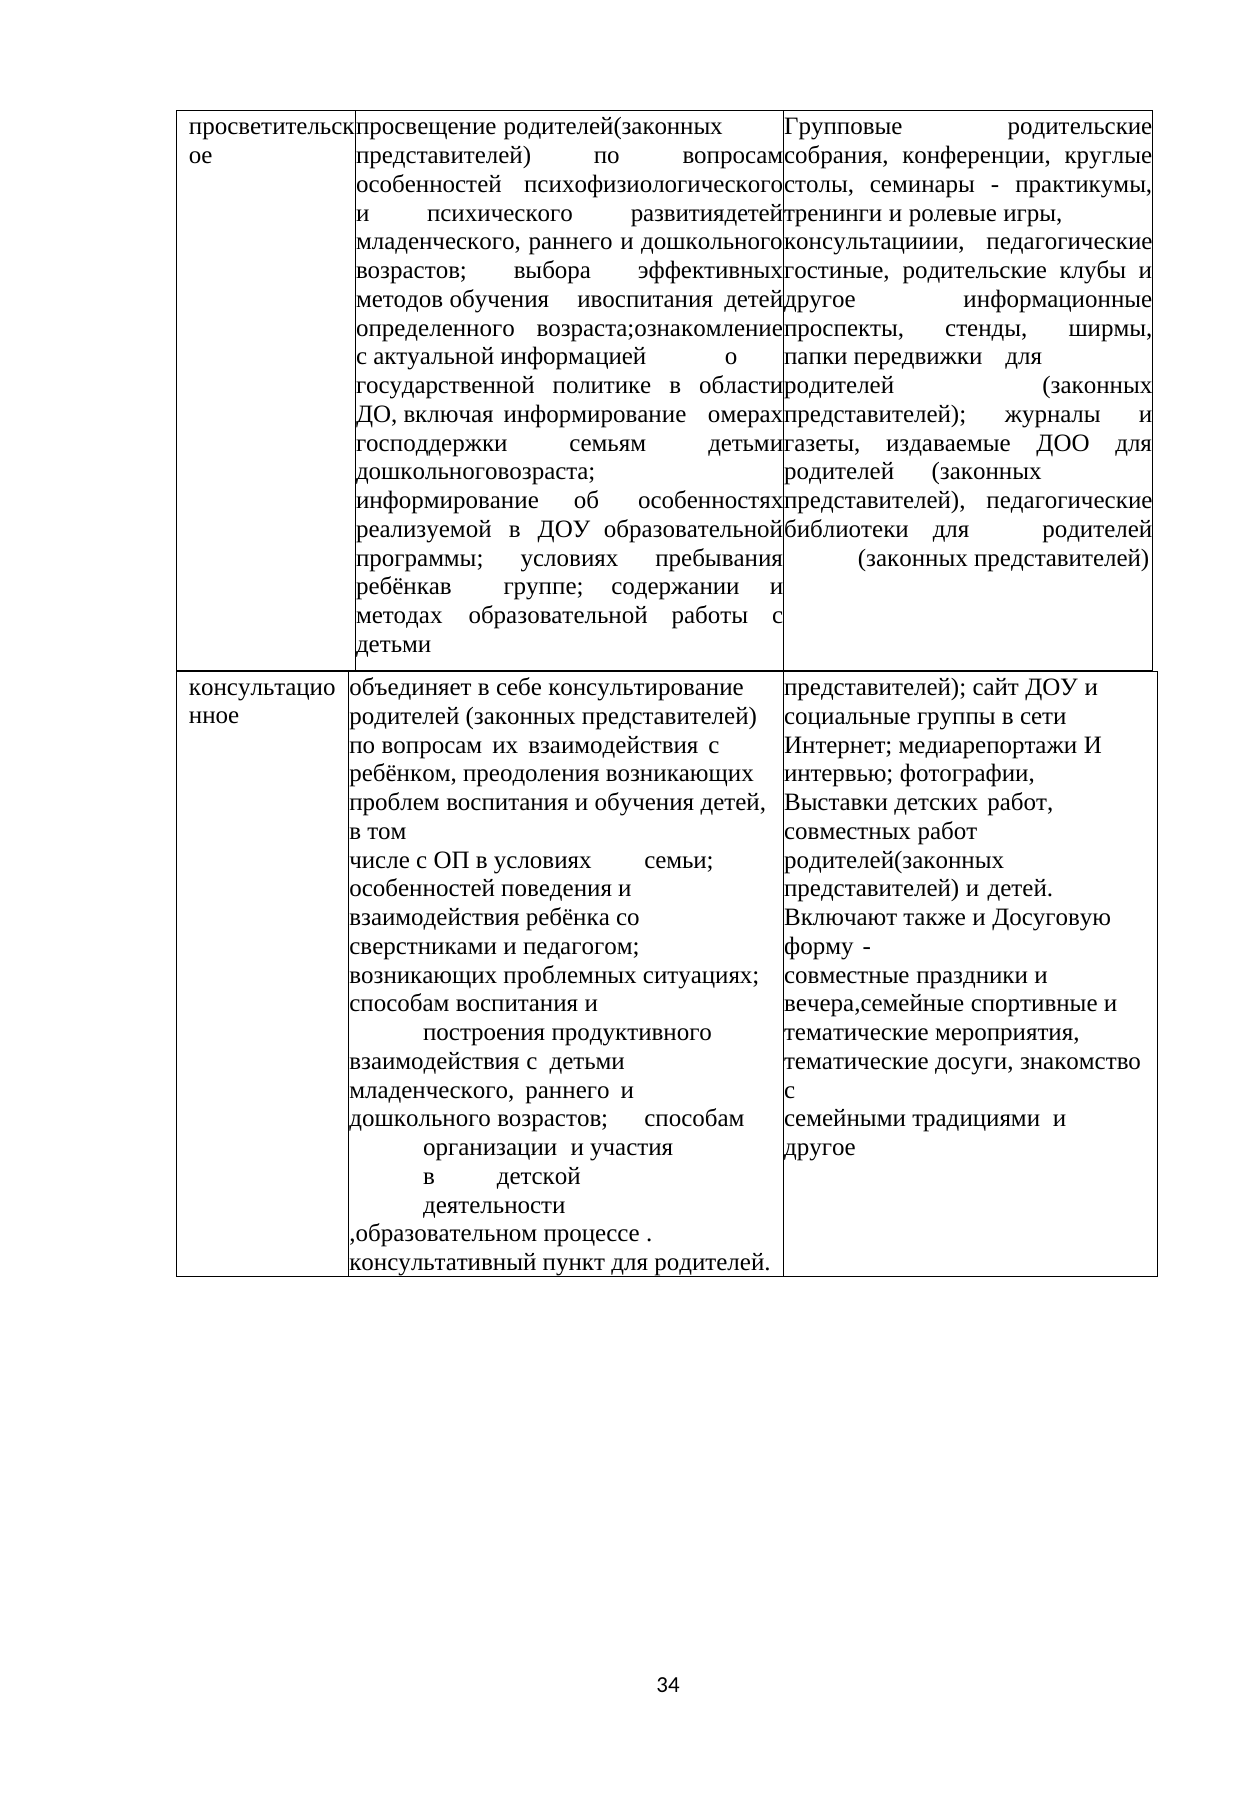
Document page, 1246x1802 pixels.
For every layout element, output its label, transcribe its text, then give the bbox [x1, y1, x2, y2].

table_header просвещение родителей(законных представителей) по вопросам особенностей психофизиологического и психического развитиядетей младенческого, раннего и дошкольного возрастов; выбора эффективных методов обучения ивоспитания детей определенного возраста;ознакомление с актуальной информацией о государственной политике в области ДО, включая информирование омерах господдержки семьям детьми дошкольноговозраста; информирование об особенностях реализуемой в ДОУ образовательной программы; условиях пребывания ребёнкав группе; содержании и методах образовательной работы с детьми [356, 111, 783, 670]
table_header Групповые родительские собрания, конференции, круглые столы, семинары - практикумы, тренинги и ролевые игры, консультацииии, педагогические гостиные, родительские клубы и другое информационные проспекты, стенды, ширмы, папки передвижки для родителей (законных представителей); журналы и газеты, издаваемые ДОО для родителей (законных представителей), педагогические библиотеки для родителей (законных представителей) [784, 111, 1152, 670]
table_header представителей); сайт ДОУ и социальные группы в сети Интернет; медиарепортажи И интервью; фотографии, Выставки детских работ, совместных работ родителей(законных представителей) и детей. Включают также и Досуговую форму - совместные праздники и вечера,семейные спортивные и тематические мероприятия, тематические досуги, знакомство с семейными традициями и другое [784, 672, 1157, 1276]
table_header консультационное [177, 672, 348, 1276]
table_header объединяет в себе консультирование родителей (законных представителей) по вопросам их взаимодействия с ребёнком, преодоления возникающих проблем воспитания и обучения детей, в том числе с ОП в условиях семьи; особенностей поведения и взаимодействия ребёнка со сверстниками и педагогом; возникающих проблемных ситуациях; способам воспитания и построения продуктивного взаимодействия с детьми младенческого, раннего и дошкольного возрастов; способам организации и участия в детской деятельности ,образовательном процессе . консультативный пункт для родителей. [349, 672, 783, 1276]
table_header просветительское [177, 111, 355, 670]
